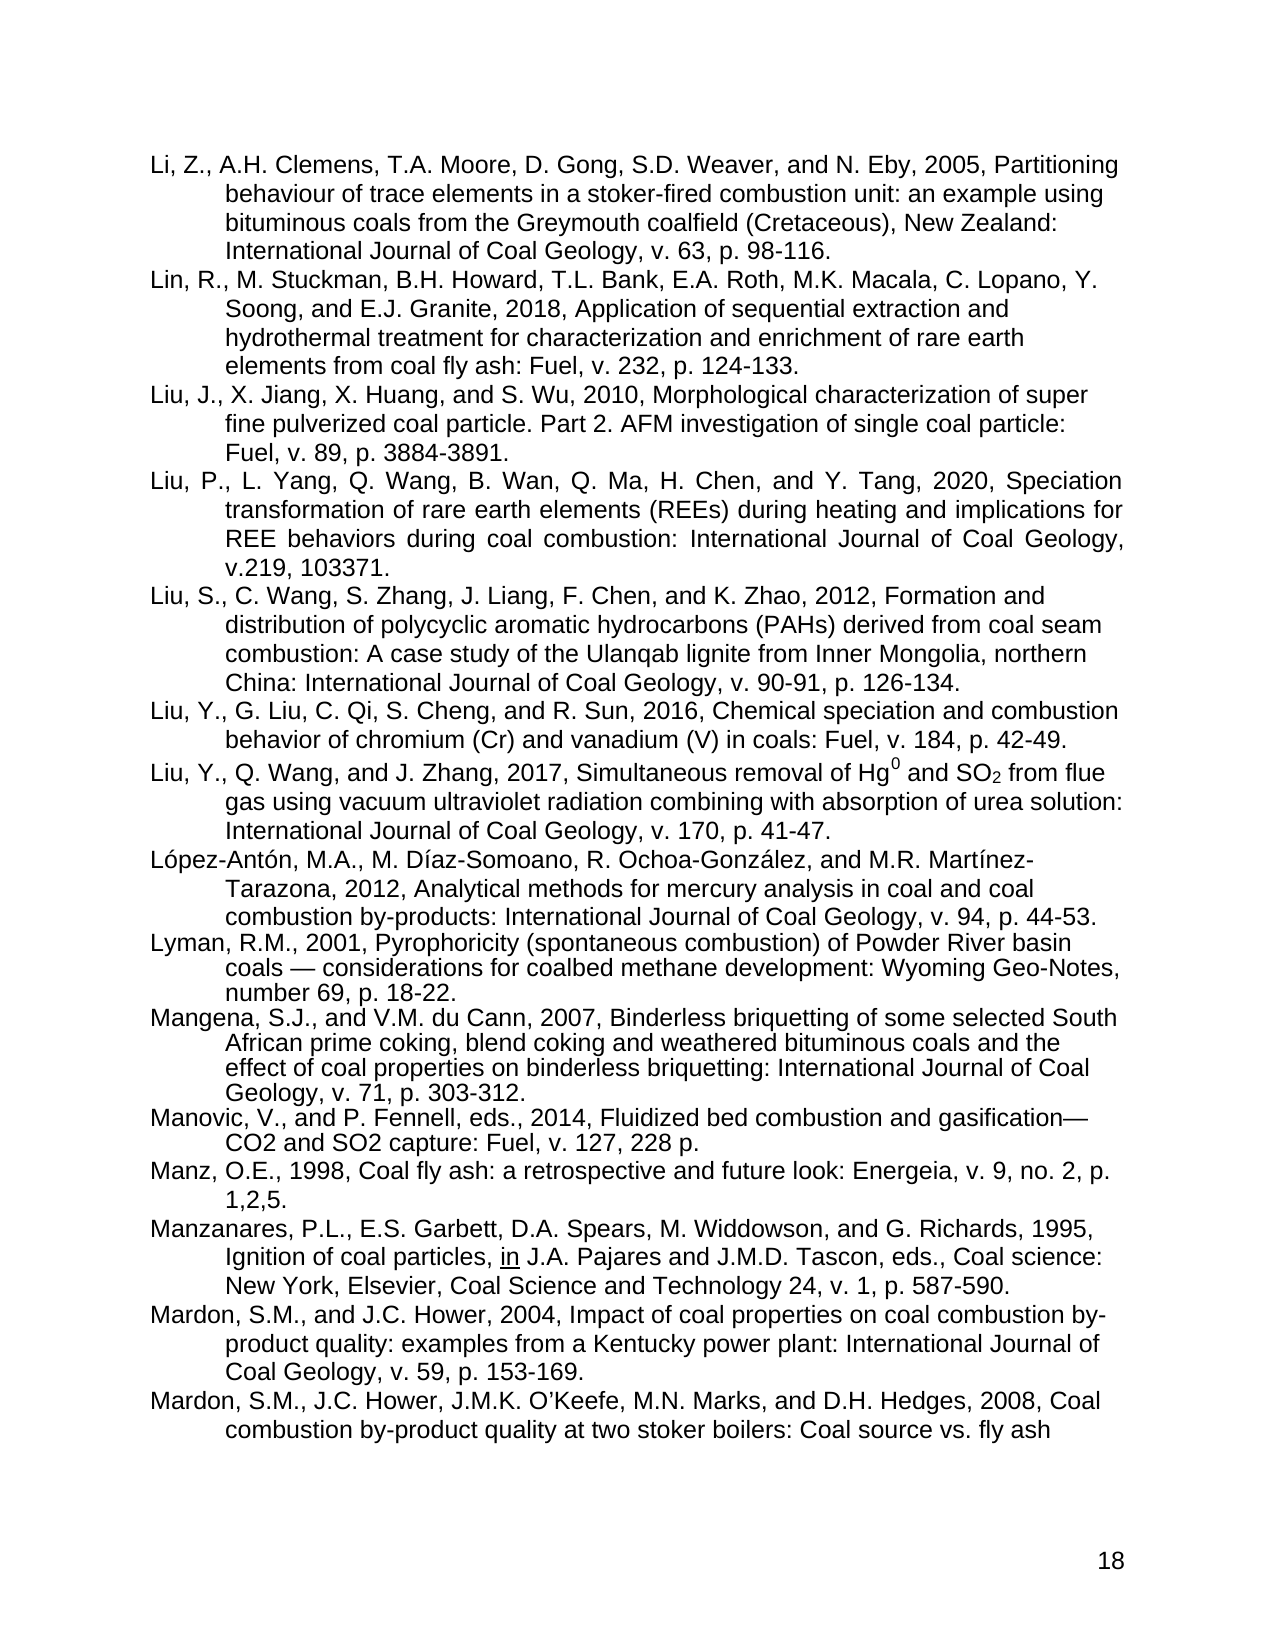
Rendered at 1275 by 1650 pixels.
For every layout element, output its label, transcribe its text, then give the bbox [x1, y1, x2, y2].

text Liu, S., C. Wang, S. Zhang, J. Liang, F. Chen, and K. Zhao, 2012, Formation and distribution of polycyclic aromatic hydrocarbons (PAHs) derived from coal seam combustion: A case study of the Ulanqab lignite from Inner Mongolia, northern China: International Journal of Coal Geology, v. 90-91, p. 126-134. [150, 581, 1125, 696]
text Lyman, R.M., 2001, Pyrophoricity (spontaneous combustion) of coals — considerations for coalbed methane development: Wyoming Geo-Notes, number 69, p. 18-22. [150, 931, 1125, 1006]
text López-Antón, M.A., M. Díaz-Somoano, R. Ochoa-González, and M.R. Martínez-Tarazona, 2012, Analytical methods for mercury analysis in coal and coal combustion by-products: International Journal of Coal Geology, v. 94, p. 44-53. [150, 845, 1125, 931]
text Liu, J., X. Jiang, X. Huang, and S. Wu, 2010, Morphological characterization of super fine pulverized coal particle. Part 2. AFM investigation of single coal particle: Fuel, v. 89, p. 3884-3891. [150, 380, 1125, 466]
text Mangena, S.J., and V.M. du Cann, 2007, Binderless briquetting of some selected South African prime coking, blend coking and weathered bituminous coals and the effect of coal properties on binderless briquetting: International Journal of Coal Geology, v. 71, p. 303-312. [150, 1006, 1125, 1106]
text Liu, P., L. Yang, Q. Wang, B. Wan, Q. Ma, H. Chen, and Y. Tang, 2020, Speciation transformation of rare earth elements (REEs) during heating and implications for REE behaviors during coal combustion: International Journal of Coal Geology, v.219, 103371. [150, 466, 1125, 581]
text Manovic, V., and P. Fennell, eds., 2014, Fluidized bed combustion and gasification—CO2 and SO2 capture: Fuel, v. 127, 228 p. [150, 1106, 1125, 1156]
text Liu, Y., G. Liu, C. Qi, S. Cheng, and R. Sun, 2016, Chemical speciation and combustion behavior of chromium (Cr) and vanadium (V) in coals: Fuel, v. 184, p. 42-49. [150, 696, 1125, 754]
text Mardon, S.M., and J.C. Hower, 2004, Impact of coal properties on coal combustion by-product quality: examples from a power plant: International Journal of Coal Geology, v. 59, p. 153-169. [150, 1300, 1125, 1386]
text Li, Z., A.H. Clemens, T.A. Moore, D. Gong, S.D. Weaver, and N. Eby, 2005, Partitioning behaviour of trace elements in a stoker-fired combustion unit: an example using bituminous coals from the Greymouth coalfield (Cretaceous), : International Journal of Coal Geology, v. 63, p. 98-116. [150, 150, 1125, 265]
text Liu, Y., Q. Wang, and J. Zhang, 2017, Simultaneous removal of Hg0 and SO2 from flue gas using vacuum ultraviolet radiation combining with absorption of urea solution: International Journal of Coal Geology, v. 170, p. 41-47. [150, 754, 1125, 845]
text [150, 1386, 1125, 1443]
text Manzanares, P.L., E.S. Garbett, D.A. Spears, M. Widdowson, and G. Richards, 1995, Ignition of coal particles, in J.A. Pajares and J.M.D. Tascon, eds., Coal science: New York, Elsevier, Coal Science and Technology 24, v. 1, p. 587-590. [150, 1213, 1125, 1300]
text Manz, O.E., 1998, Coal fly ash: a retrospective and future look: Energeia, v. 9, no. 2, p. 1,2,5. [150, 1156, 1125, 1213]
text Lin, R., M. Stuckman, B.H. Howard, T.L. Bank, E.A. Roth, M.K. Macala, C. Lopano, Y. Soong, and E.J. Granite, 2018, Application of sequential extraction and hydrothermal treatment for characterization and enrichment of rare earth elements from coal fly ash: Fuel, v. 232, p. 124-133. [150, 265, 1125, 380]
